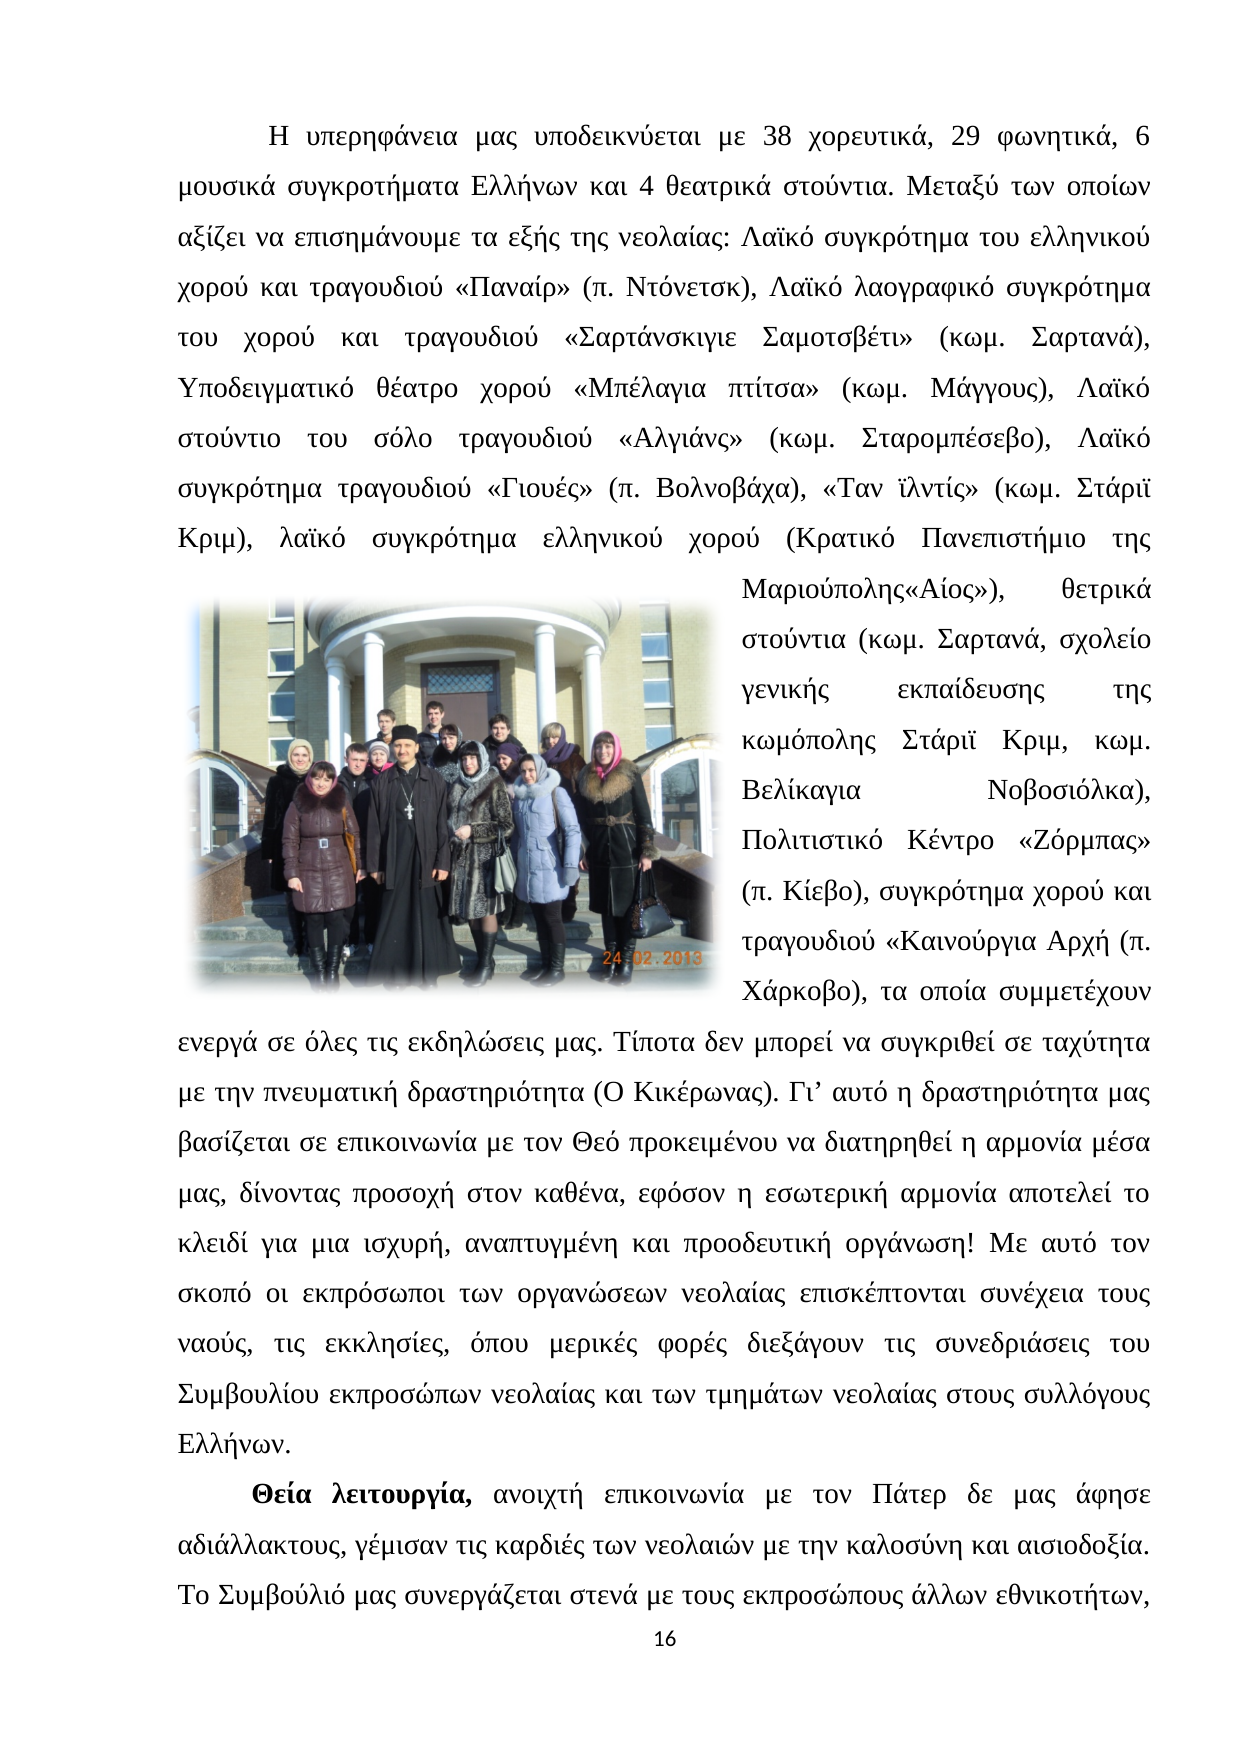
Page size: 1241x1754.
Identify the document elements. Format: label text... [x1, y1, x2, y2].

text Η υπερηφάνεια μας υποδεικνύεται με 38 χορευτικά, 29 φωνητικά, 6 μουσικά συγκροτήματα Ελλήνων και 4 θεατρικά στούντια. Μεταξύ των οποίων αξίζει να επισημάνουμε τα εξής της νεολαίας: Λαϊκό συγκρότημα του ελληνικού χορού και τραγουδιού «Παναίρ» (π. Ντόνετσκ), Λαϊκό λαογραφικό συγκρότημα του χορού και τραγουδιού «Σαρτάνσκιγιε Σαμοτσβέτι» (κωμ. Σαρτανά), Υποδειγματικό θέατρο χορού «Μπέλαγια πτίτσα» (κωμ. Μάγγους), Λαϊκό στούντιο του σόλο τραγουδιού «Αλγιάνς» (κωμ. Σταρομπέσεβο), Λαϊκό συγκρότημα τραγουδιού «Γιουές» (π. Βολνοβάχα), «Ταν ϊλντίς» (κωμ. Στάριϊ Κριμ), λαϊκό συγκρότημα ελληνικού χορού (Κρατικό Πανεπιστήμιο της Μαριούπολης«Αίος»), θετρικά στούντια (κωμ. Σαρτανά, σχολείο γενικής εκπαίδευσης της κωμόπολης Στάριϊ Κριμ, κωμ. Βελίκαγια Νοβοσιόλκα), Πολιτιστικό Κέντρο «Ζόρμπας» (π. Κίεβο), συγκρότημα χορού και τραγουδιού «Καινούργια Αρχή (π. Χάρκοβο), τα οποία συμμετέχουν ενεργά σε όλες τις εκδηλώσεις μας. Τίποτα δεν μπορεί να συγκριθεί σε ταχύτητα με την πνευματική δραστηριότητα (Ο Κικέρωνας). Γι’ αυτό η δραστηριότητα μας βασίζεται σε επικοινωνία με τον Θεό προκειμένου να διατηρηθεί η αρμονία μέσα μας, δίνοντας προσοχή στον καθένα, εφόσον η εσωτερική αρμονία αποτελεί το κλειδί για μια ισχυρή, αναπτυγμένη και προοδευτική οργάνωση! Με αυτό τον σκοπό οι εκπρόσωποι των οργανώσεων νεολαίας επισκέπτονται συνέχεια τους ναούς, τις εκκλησίες, όπου μερικές φορές διεξάγουν τις συνεδριάσεις του Συμβουλίου εκπροσώπων νεολαίας και των τμημάτων νεολαίας στους συλλόγους Ελλήνων. [177, 118, 1152, 1460]
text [177, 1477, 1152, 1611]
